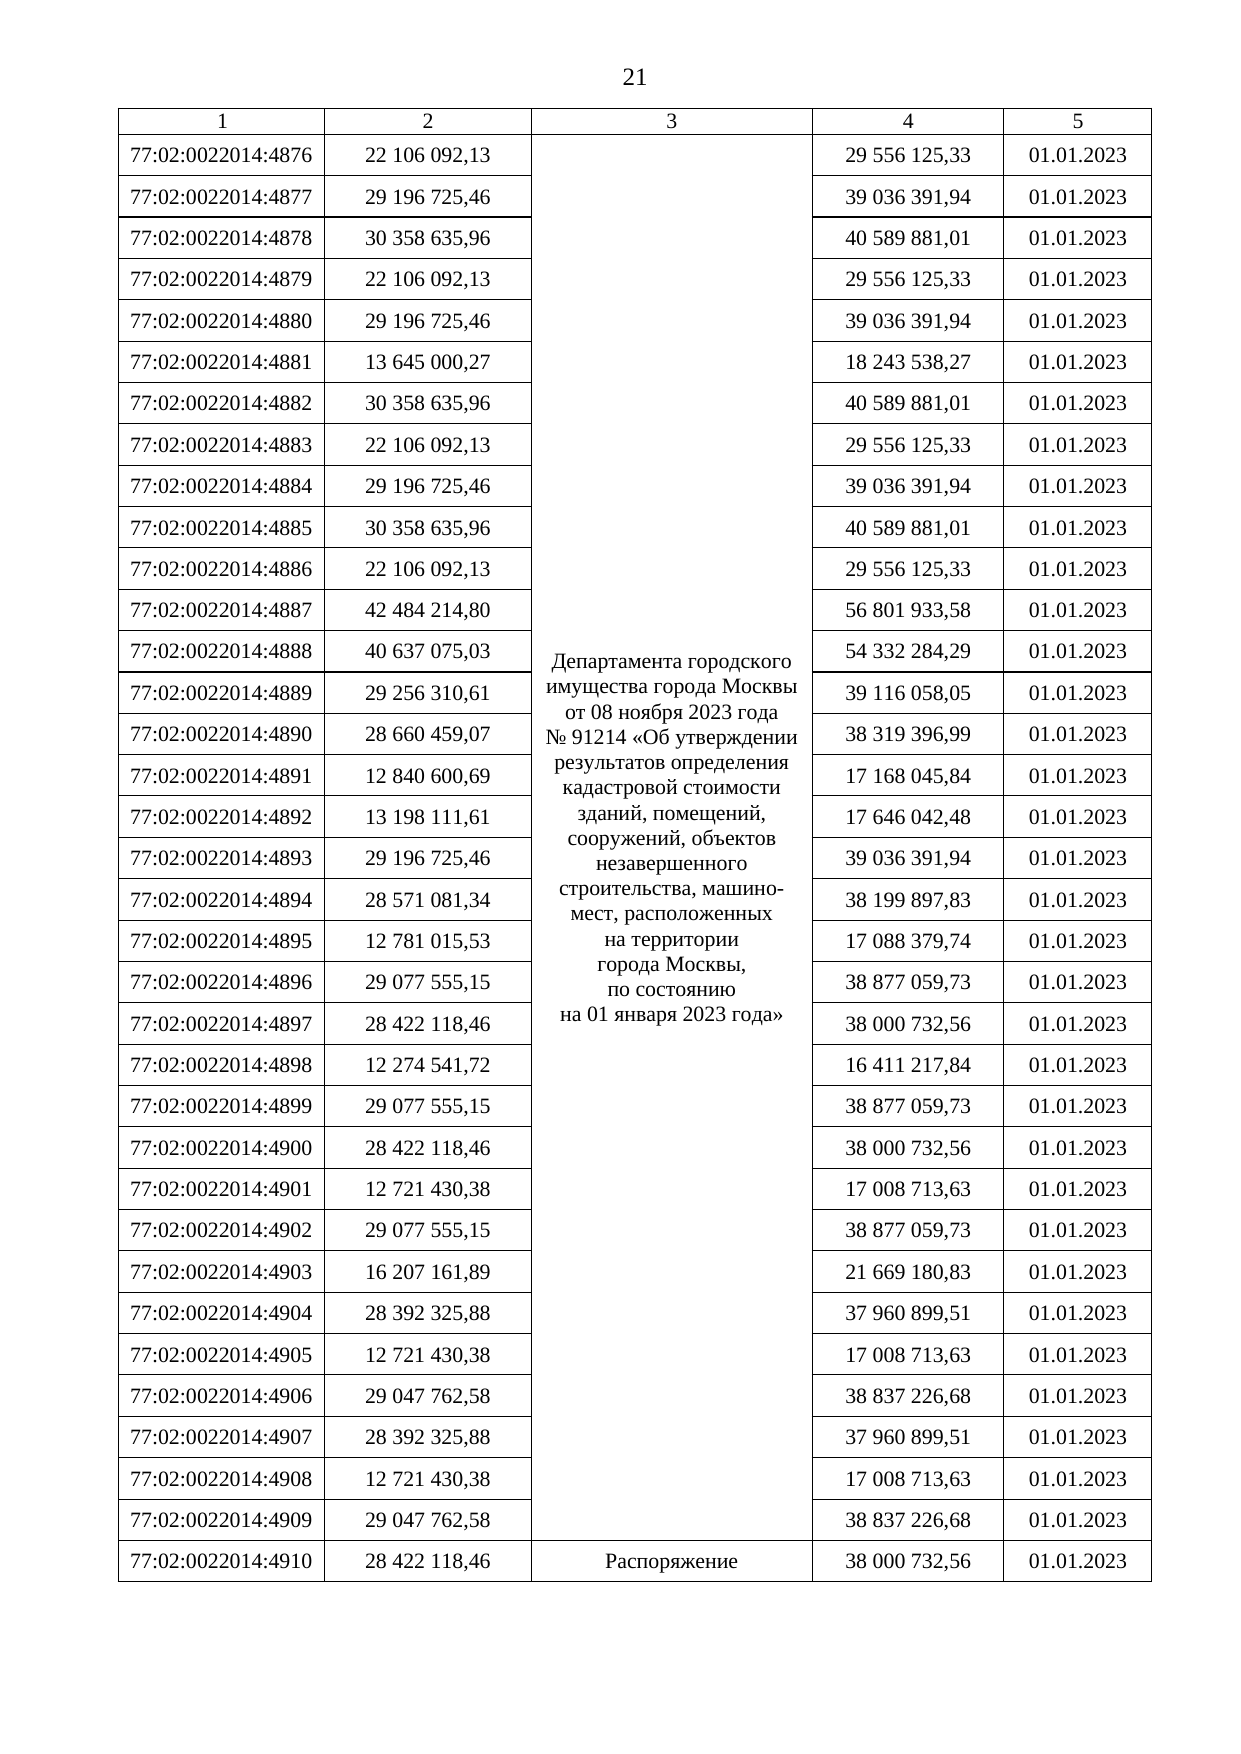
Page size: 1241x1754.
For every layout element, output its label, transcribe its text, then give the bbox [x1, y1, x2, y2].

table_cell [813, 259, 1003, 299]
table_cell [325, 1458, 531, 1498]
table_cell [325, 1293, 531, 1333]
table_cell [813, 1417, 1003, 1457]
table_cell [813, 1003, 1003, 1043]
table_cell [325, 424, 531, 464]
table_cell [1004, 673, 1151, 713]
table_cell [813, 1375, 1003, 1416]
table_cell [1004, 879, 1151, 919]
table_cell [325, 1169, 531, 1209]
table_header 4 [813, 109, 1003, 134]
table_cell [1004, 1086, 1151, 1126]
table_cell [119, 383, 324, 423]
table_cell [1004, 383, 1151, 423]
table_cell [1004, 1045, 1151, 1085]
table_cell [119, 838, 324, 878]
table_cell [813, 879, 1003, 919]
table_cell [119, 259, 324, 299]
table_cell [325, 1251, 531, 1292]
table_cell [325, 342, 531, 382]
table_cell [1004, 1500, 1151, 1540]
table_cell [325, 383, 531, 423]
table_header 5 [1004, 109, 1151, 134]
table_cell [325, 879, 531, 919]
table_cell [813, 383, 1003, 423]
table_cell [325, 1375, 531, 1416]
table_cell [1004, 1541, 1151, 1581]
table_header 2 [325, 109, 531, 134]
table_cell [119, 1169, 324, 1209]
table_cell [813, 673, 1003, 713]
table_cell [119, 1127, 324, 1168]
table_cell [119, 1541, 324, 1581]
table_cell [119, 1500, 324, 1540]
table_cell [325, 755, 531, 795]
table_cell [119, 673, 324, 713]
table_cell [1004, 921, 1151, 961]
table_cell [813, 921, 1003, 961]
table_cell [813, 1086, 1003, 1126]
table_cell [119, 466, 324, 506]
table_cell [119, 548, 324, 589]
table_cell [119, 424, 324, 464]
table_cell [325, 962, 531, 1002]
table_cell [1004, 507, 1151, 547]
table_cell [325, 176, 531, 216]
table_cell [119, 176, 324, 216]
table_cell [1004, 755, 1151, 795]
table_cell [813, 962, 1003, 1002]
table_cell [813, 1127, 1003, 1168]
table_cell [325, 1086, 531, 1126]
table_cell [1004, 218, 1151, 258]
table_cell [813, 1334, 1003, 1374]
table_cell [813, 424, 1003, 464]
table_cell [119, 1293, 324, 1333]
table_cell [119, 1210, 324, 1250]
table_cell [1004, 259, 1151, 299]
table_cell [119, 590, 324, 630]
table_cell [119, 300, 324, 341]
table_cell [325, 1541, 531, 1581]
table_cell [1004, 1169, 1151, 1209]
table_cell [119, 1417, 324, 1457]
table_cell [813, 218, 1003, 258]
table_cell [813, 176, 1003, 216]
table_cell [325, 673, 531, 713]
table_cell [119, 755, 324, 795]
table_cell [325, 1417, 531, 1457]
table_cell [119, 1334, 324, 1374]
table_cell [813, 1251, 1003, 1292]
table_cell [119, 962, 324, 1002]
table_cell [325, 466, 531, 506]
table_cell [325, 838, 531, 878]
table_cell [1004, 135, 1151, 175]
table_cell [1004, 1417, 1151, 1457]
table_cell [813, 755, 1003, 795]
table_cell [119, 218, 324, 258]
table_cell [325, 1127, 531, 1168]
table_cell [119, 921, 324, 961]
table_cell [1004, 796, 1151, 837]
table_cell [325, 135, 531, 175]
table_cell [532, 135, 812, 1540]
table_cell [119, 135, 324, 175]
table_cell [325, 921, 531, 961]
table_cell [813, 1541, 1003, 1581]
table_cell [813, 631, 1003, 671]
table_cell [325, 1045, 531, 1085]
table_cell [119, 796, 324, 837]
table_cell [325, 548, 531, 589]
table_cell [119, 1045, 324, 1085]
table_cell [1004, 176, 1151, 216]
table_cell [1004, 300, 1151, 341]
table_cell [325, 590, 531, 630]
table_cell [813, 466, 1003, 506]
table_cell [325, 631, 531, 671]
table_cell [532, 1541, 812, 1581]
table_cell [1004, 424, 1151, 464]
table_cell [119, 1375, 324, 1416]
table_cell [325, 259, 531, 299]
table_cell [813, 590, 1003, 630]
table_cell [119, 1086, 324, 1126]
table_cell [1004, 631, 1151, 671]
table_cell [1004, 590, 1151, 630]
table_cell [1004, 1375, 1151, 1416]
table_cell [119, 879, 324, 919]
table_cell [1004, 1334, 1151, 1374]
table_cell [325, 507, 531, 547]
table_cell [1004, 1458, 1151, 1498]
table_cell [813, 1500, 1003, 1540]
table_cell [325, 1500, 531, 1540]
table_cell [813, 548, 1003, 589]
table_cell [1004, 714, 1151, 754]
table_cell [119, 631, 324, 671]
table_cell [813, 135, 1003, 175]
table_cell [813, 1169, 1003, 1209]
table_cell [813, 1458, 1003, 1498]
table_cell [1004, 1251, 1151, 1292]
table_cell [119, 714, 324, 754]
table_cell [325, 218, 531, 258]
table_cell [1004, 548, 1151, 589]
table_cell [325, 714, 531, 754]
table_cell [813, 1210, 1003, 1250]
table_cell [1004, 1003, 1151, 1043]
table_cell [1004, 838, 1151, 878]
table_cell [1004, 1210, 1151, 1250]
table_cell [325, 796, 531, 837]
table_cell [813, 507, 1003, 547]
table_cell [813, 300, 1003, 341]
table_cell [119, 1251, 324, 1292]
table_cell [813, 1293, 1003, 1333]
table_header 1 [119, 109, 324, 134]
table_header 3 [532, 109, 812, 134]
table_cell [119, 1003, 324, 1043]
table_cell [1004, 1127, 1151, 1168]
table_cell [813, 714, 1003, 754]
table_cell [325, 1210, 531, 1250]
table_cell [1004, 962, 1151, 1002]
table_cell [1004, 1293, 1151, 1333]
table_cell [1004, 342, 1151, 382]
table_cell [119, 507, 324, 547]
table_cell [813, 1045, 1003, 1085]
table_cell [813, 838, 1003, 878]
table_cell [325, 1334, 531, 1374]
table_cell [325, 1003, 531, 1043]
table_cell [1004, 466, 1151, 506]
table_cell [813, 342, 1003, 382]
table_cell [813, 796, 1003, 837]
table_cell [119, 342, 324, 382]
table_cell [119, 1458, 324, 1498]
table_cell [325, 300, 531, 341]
